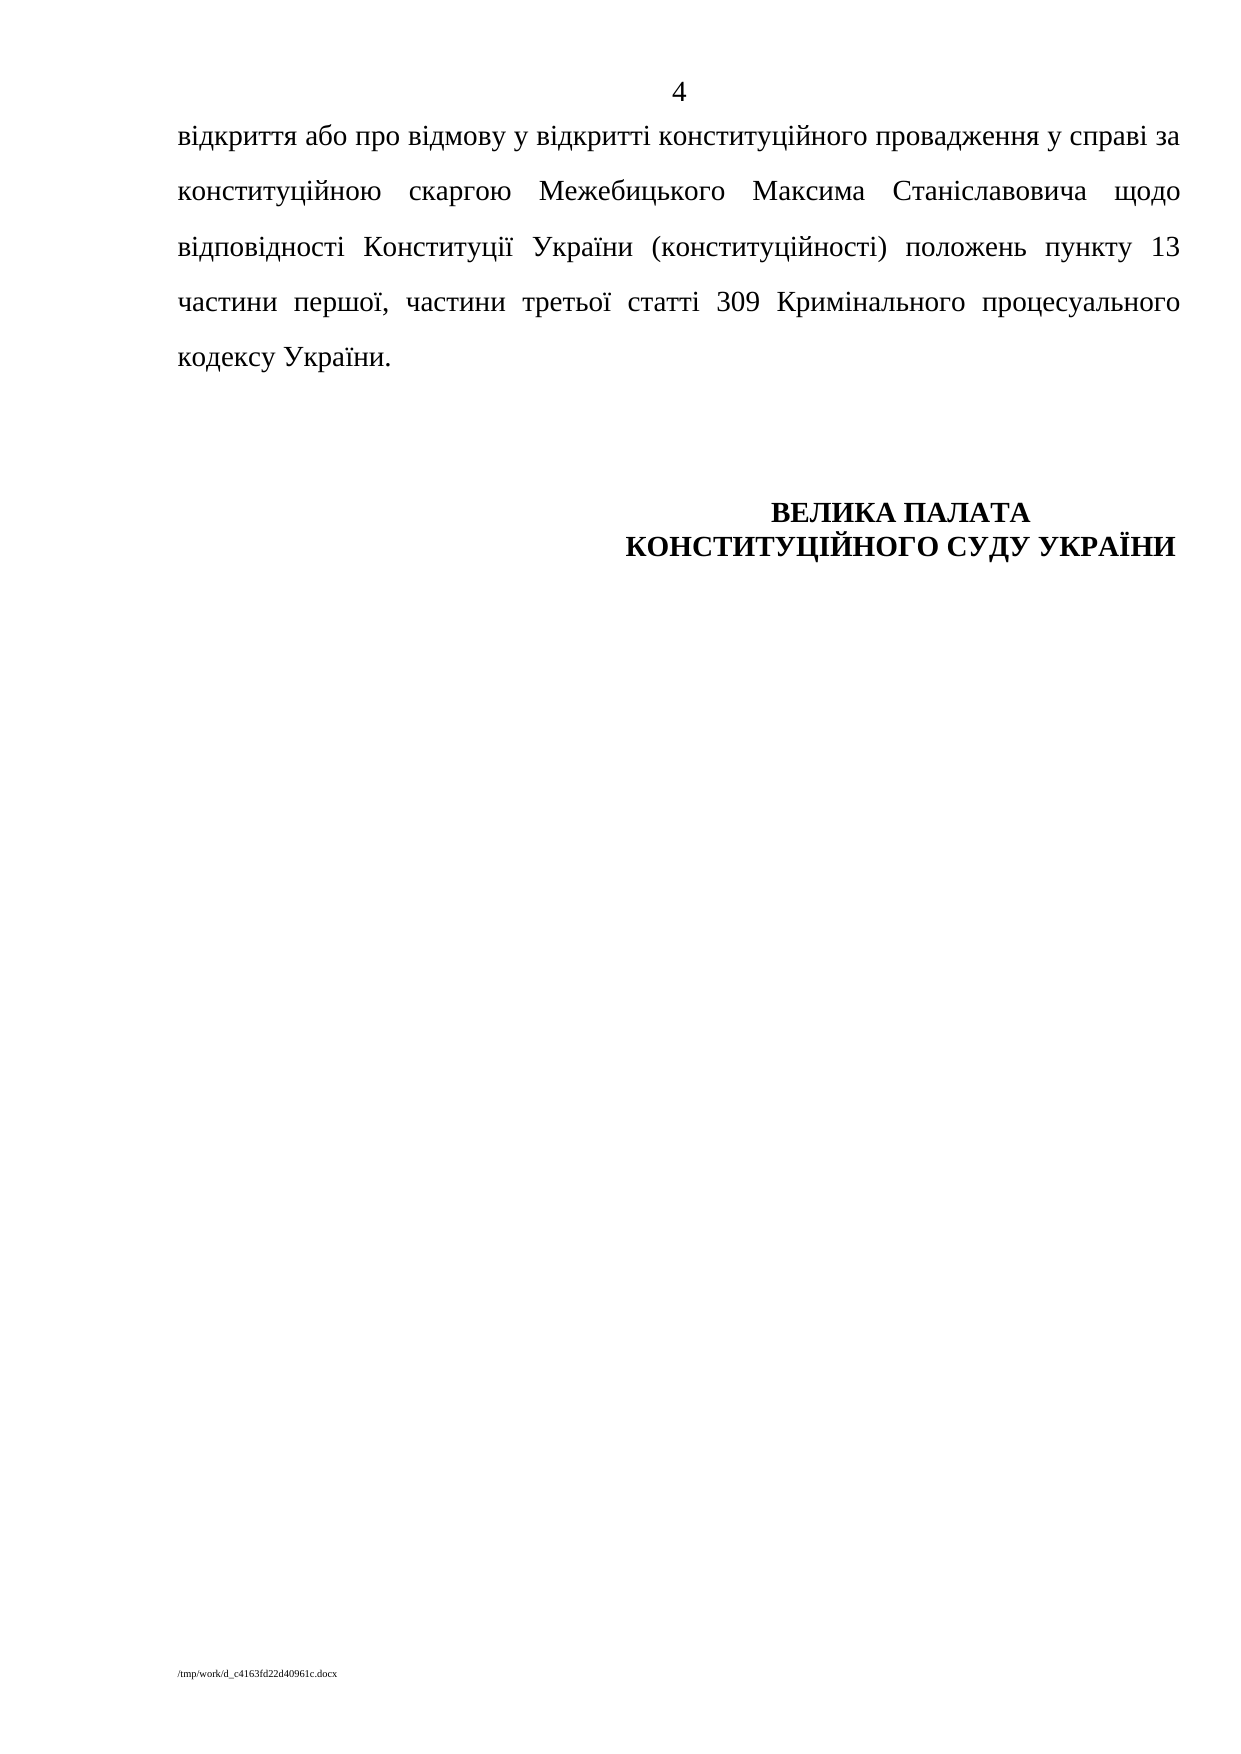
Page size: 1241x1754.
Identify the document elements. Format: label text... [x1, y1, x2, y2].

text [177, 118, 1181, 373]
text Конституційного Суду України [620, 529, 1181, 562]
text Велика палата [620, 495, 1181, 529]
